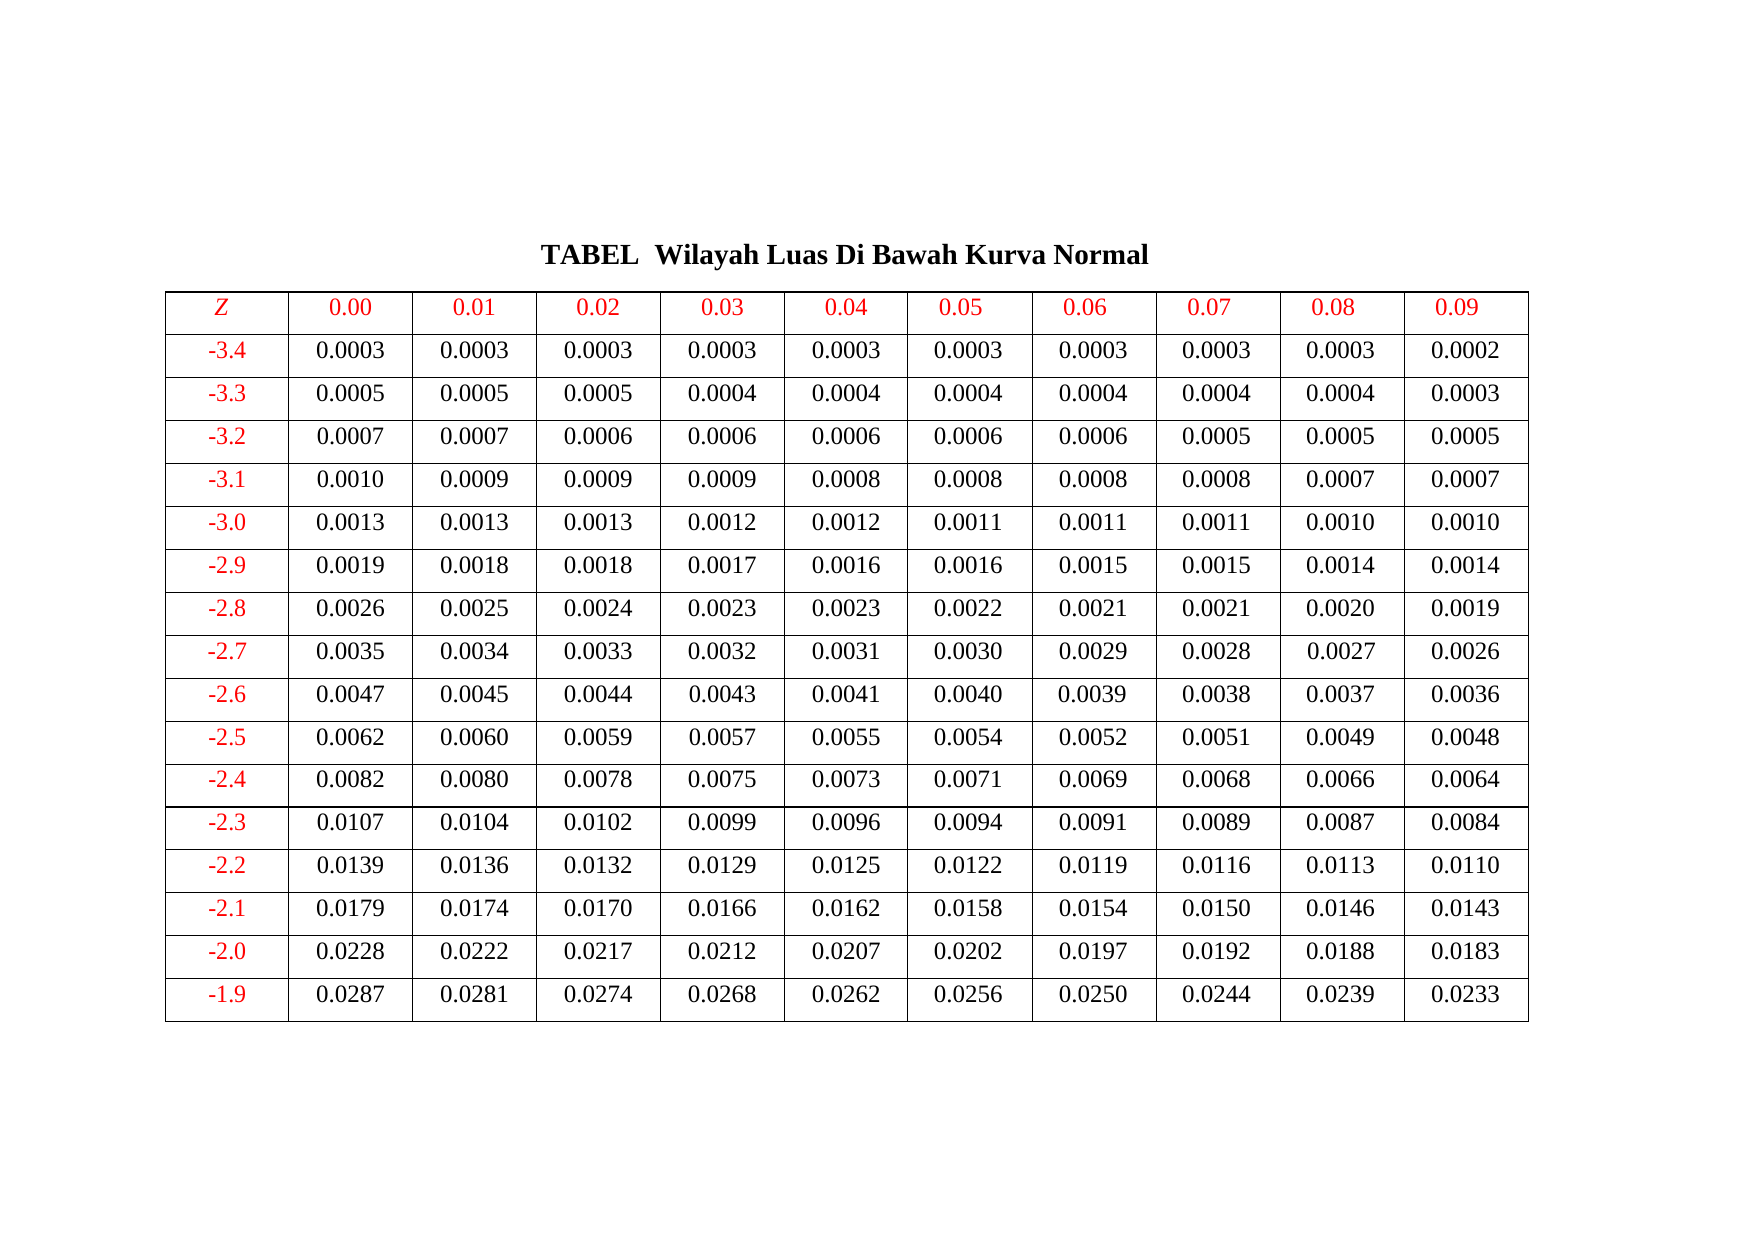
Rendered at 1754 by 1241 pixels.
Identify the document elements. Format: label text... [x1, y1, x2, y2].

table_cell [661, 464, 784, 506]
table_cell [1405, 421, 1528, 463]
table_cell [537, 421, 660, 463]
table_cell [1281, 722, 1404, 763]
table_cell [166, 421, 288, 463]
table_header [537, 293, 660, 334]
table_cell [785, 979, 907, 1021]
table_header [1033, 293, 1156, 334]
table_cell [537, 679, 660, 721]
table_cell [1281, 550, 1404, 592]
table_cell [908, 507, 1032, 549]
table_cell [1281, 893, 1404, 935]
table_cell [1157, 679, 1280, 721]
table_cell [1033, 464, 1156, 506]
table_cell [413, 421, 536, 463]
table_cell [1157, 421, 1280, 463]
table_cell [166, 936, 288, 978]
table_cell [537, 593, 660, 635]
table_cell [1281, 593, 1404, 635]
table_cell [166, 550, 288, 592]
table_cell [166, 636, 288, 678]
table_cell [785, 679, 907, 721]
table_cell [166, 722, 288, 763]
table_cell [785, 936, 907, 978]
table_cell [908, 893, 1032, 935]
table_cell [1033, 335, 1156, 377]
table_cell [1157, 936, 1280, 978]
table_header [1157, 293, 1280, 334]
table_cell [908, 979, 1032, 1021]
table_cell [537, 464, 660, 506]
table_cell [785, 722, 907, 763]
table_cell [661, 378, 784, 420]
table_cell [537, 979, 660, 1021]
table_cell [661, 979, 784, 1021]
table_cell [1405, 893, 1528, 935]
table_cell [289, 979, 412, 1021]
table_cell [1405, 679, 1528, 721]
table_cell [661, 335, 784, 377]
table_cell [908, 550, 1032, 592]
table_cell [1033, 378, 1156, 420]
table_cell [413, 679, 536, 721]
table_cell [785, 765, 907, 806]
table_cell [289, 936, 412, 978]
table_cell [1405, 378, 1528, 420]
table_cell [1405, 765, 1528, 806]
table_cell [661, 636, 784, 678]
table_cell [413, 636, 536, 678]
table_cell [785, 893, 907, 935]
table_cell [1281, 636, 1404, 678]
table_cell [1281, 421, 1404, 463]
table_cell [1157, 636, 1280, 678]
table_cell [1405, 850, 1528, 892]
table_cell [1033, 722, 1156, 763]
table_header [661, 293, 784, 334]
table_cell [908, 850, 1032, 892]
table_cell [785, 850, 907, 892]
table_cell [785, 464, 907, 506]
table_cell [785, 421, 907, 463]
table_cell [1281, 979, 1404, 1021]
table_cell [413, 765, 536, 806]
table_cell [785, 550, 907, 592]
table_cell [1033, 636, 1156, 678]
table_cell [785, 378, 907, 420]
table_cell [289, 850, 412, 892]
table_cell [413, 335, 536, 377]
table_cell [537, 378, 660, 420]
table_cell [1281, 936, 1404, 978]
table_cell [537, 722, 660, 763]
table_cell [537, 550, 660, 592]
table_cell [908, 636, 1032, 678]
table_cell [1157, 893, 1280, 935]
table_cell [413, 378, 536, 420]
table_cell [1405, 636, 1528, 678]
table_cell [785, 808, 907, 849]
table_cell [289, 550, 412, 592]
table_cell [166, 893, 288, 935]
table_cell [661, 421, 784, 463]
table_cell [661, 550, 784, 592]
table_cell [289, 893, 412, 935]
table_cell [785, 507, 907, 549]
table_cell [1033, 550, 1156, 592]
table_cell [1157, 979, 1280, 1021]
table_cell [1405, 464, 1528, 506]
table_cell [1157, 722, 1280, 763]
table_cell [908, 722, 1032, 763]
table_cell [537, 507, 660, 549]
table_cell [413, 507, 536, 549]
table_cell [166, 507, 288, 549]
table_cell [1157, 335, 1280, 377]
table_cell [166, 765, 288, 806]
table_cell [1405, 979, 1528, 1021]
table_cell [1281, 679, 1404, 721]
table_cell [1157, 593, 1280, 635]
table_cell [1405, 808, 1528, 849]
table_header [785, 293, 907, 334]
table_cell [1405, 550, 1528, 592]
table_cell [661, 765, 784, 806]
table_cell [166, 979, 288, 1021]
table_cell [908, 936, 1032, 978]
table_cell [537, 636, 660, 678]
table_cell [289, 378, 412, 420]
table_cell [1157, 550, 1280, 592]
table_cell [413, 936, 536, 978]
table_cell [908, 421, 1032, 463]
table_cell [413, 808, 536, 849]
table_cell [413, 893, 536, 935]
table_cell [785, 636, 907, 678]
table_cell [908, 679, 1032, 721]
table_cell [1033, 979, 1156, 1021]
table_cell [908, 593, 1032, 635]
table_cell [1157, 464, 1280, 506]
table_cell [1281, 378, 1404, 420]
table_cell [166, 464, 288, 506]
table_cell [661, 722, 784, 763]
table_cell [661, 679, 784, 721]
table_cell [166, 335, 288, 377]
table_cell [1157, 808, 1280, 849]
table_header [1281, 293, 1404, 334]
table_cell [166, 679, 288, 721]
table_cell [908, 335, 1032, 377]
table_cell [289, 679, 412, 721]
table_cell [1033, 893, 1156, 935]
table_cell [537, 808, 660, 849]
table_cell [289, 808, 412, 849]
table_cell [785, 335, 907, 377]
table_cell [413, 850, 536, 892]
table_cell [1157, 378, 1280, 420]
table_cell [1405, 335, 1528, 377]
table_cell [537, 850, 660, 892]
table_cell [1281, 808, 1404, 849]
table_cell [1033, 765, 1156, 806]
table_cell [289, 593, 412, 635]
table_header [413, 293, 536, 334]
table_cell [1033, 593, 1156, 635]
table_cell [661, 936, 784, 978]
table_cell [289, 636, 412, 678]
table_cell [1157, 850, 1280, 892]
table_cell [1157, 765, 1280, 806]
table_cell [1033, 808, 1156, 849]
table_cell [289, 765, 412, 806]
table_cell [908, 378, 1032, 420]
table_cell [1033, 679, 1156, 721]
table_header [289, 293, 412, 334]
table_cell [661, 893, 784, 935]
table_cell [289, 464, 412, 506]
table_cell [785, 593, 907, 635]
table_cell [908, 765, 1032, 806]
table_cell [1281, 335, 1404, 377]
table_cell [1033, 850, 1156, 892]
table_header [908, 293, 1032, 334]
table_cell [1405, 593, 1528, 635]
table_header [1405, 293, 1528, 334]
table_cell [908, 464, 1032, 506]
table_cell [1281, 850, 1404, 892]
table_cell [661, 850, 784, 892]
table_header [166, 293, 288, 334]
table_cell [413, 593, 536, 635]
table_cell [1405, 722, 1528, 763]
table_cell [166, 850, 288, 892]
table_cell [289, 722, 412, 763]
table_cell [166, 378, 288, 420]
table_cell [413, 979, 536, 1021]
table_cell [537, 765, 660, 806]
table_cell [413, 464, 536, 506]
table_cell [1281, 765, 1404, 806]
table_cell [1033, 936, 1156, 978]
text TABEL Wilayah Luas Di Bawah Kurva Normal [177, 237, 1513, 271]
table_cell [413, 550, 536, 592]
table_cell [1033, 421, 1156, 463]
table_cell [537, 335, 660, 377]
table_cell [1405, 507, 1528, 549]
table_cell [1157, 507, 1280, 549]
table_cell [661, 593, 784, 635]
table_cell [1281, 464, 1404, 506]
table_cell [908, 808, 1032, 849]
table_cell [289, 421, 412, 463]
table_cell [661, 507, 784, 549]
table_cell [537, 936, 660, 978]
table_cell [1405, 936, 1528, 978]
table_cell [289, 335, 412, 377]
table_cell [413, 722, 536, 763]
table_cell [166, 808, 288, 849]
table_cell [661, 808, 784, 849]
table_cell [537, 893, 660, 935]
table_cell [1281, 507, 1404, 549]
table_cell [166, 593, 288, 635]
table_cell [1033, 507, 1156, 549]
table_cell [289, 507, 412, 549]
